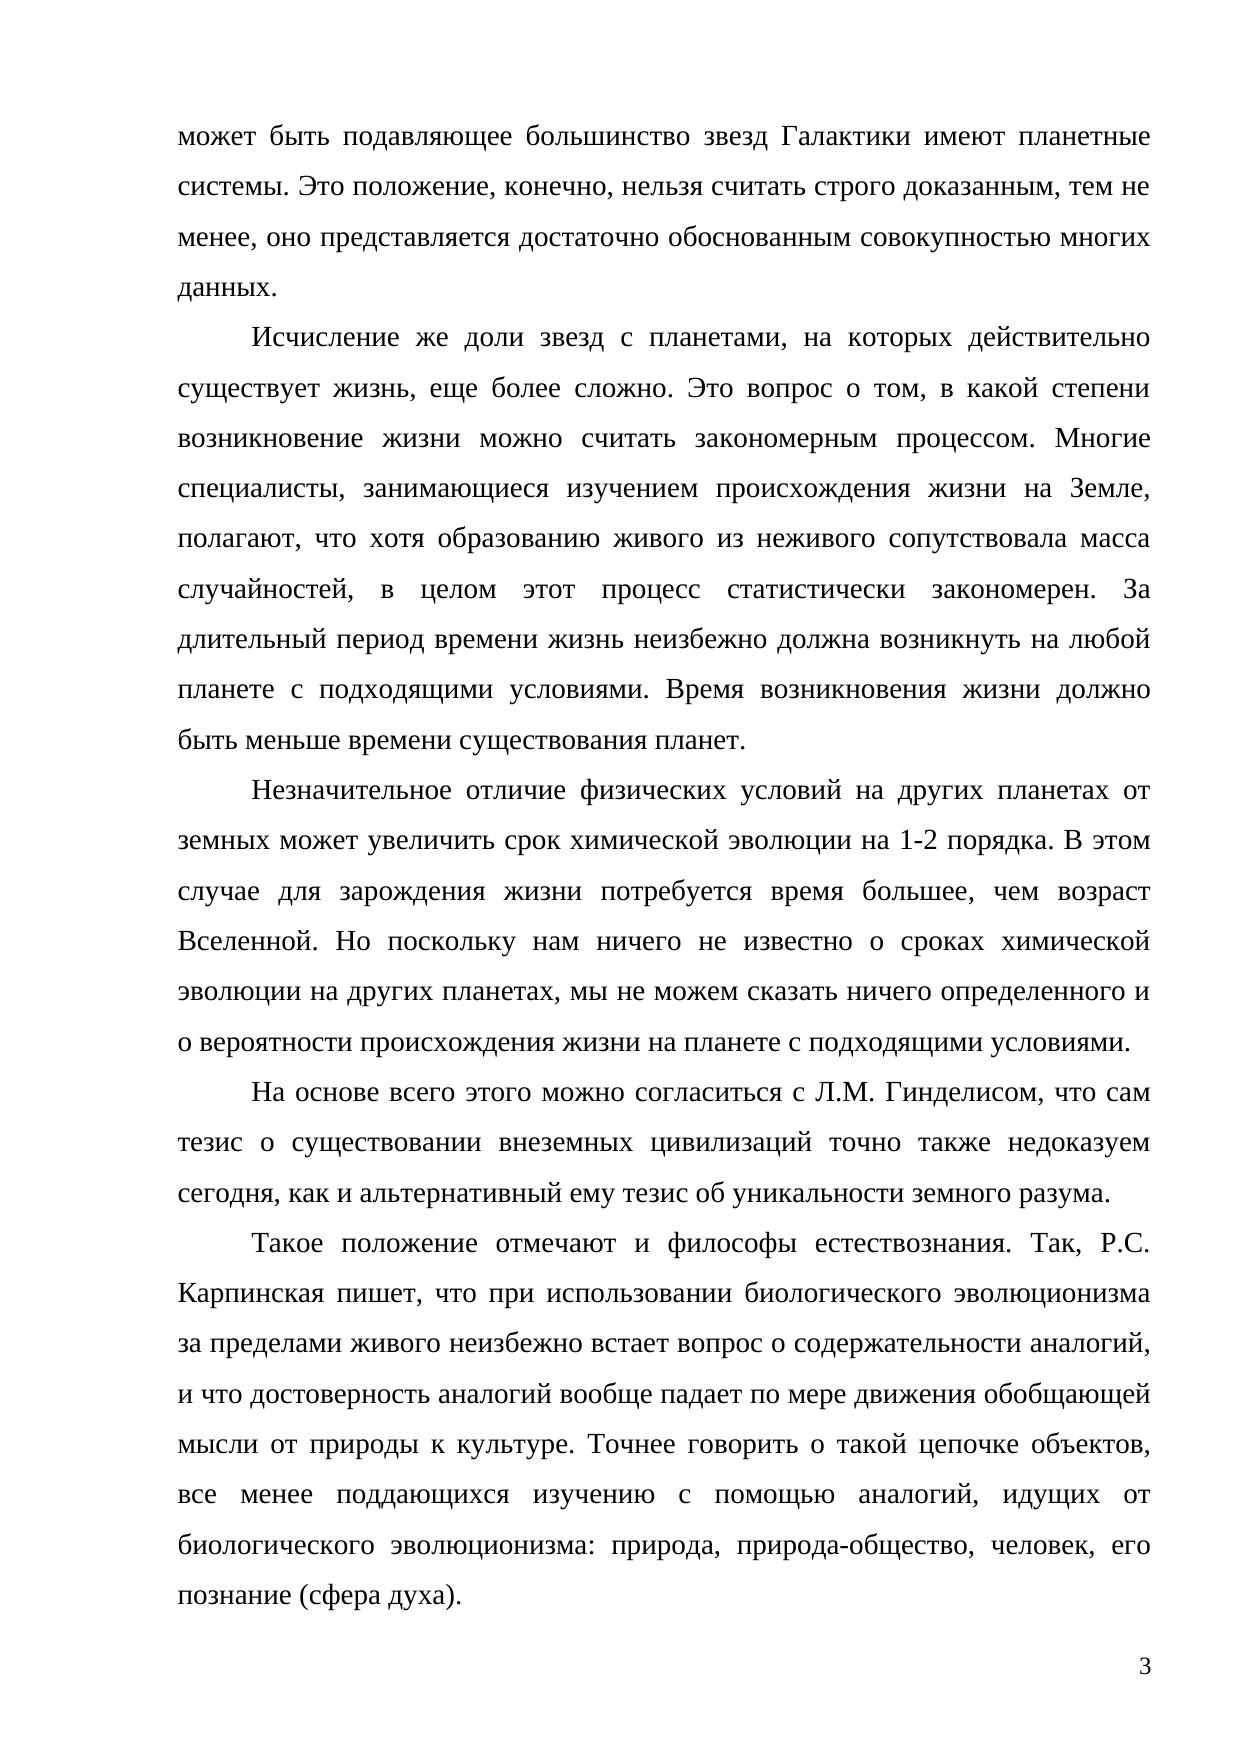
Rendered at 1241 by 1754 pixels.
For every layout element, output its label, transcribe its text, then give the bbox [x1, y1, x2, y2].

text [177, 118, 1152, 303]
text Такое положение отмечают и философы естествознания. Так, Р.С. Карпинская пишет, что при использовании биологического эволюционизма за пределами живого неизбежно встает вопрос о содержательности аналогий, и что достоверность аналогий вообще падает по мере движения обобщающей мысли от природы к культуре. Точнее говорить о такой цепочке объектов, все менее поддающихся изучению с помощью аналогий, идущих от биологического эволюционизма: природа, природа-общество, человек, его познание (сфера духа). [177, 1225, 1152, 1611]
text На основе всего этого можно согласиться с Л.М. Гинделисом, что сам тезис о существовании внеземных цивилизаций точно также недоказуем сегодня, как и альтернативный ему тезис об уникальности земного разума. [177, 1074, 1152, 1208]
text Исчисление же доли звезд с планетами, на которых действительно существует жизнь, еще более сложно. Это вопрос о том, в какой степени возникновение жизни можно считать закономерным процессом. Многие специалисты, занимающиеся изучением происхождения жизни на Земле, полагают, что хотя образованию живого из неживого сопутствовала масса случайностей, в целом этот процесс статистически закономерен. За длительный период времени жизнь неизбежно должна возникнуть на любой планете с подходящими условиями. Время возникновения жизни должно быть меньше времени существования планет. [177, 319, 1152, 755]
text Незначительное отличие физических условий на других планетах от земных может увеличить срок химической эволюции на 1-2 порядка. В этом случае для зарождения жизни потребуется время большее, чем возраст Вселенной. Но поскольку нам ничего не известно о сроках химической эволюции на других планетах, мы не можем сказать ничего определенного и о вероятности происхождения жизни на планете с подходящими условиями. [177, 772, 1152, 1057]
